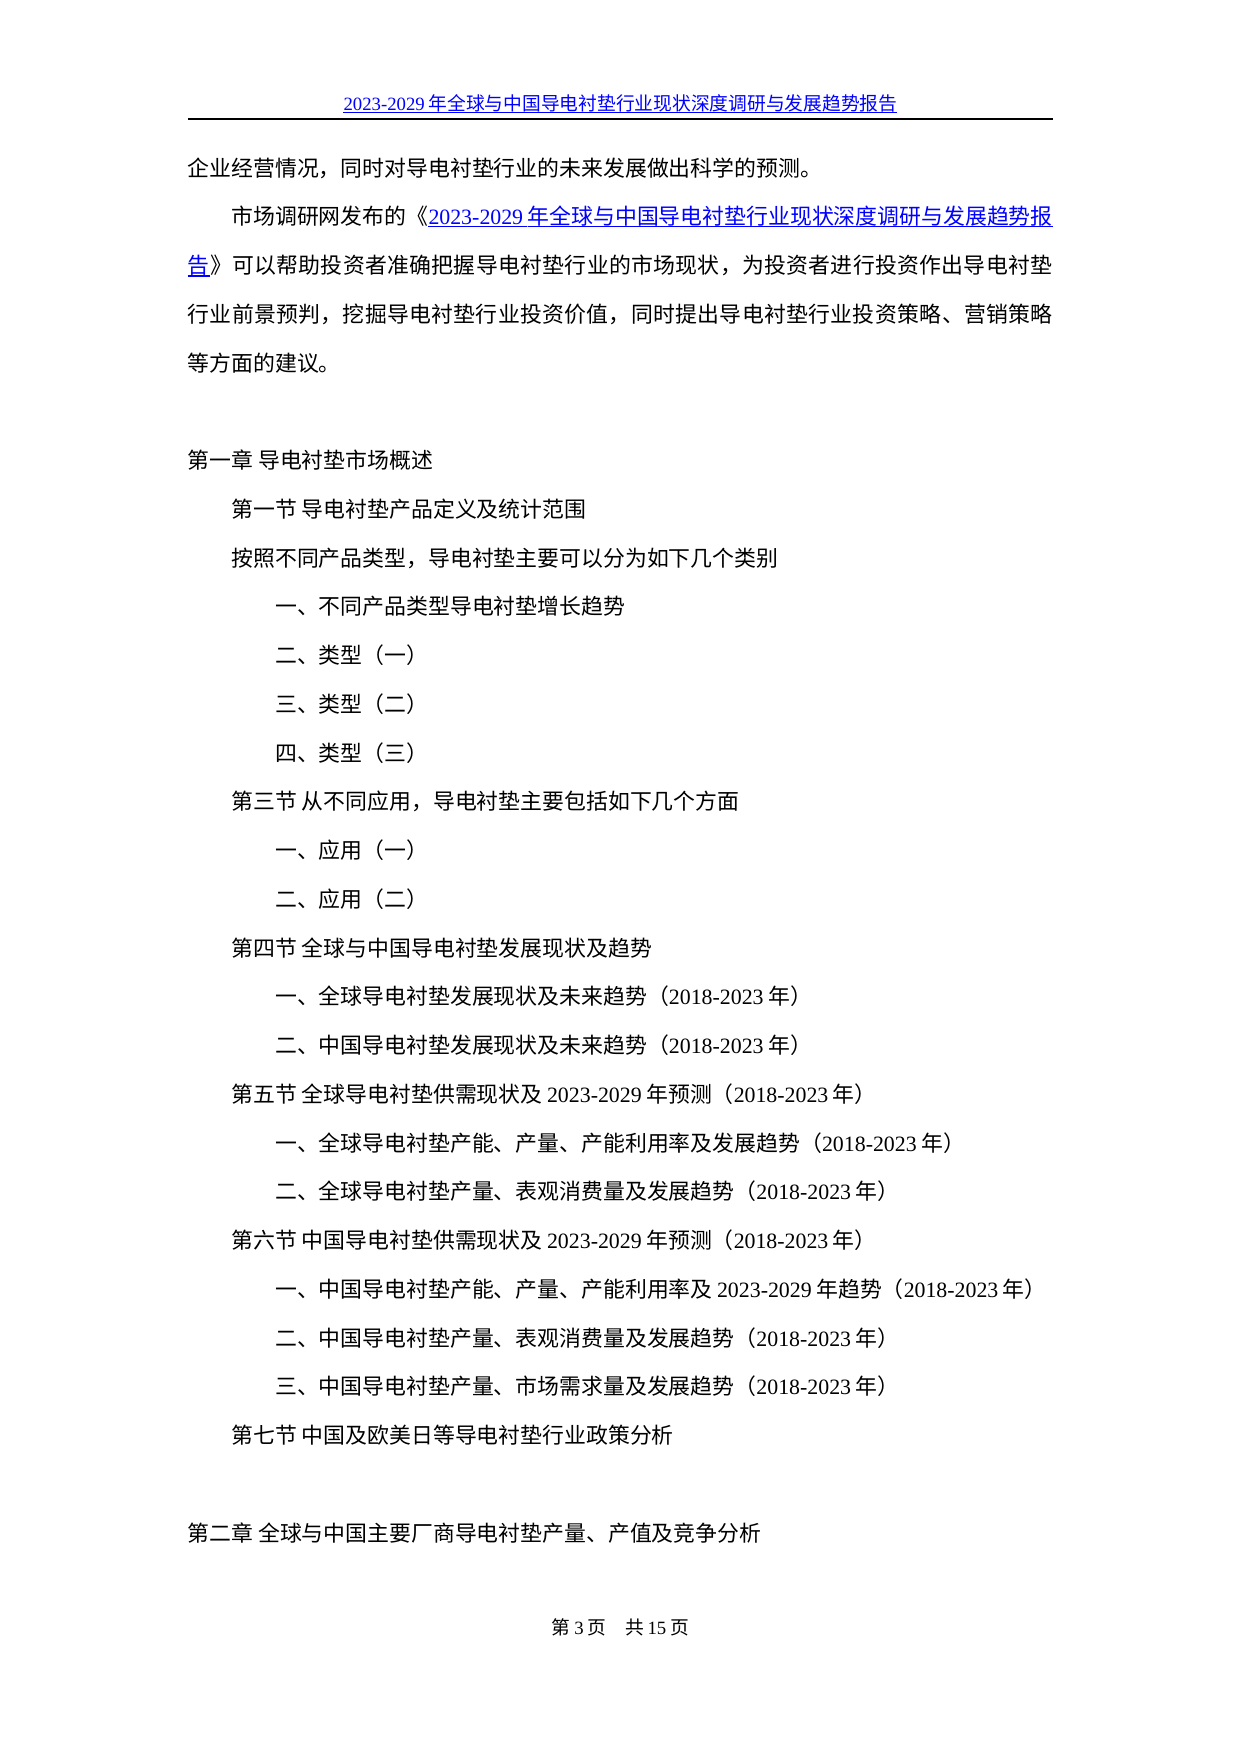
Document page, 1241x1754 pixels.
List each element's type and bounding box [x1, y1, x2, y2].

text [187, 150, 1053, 1548]
